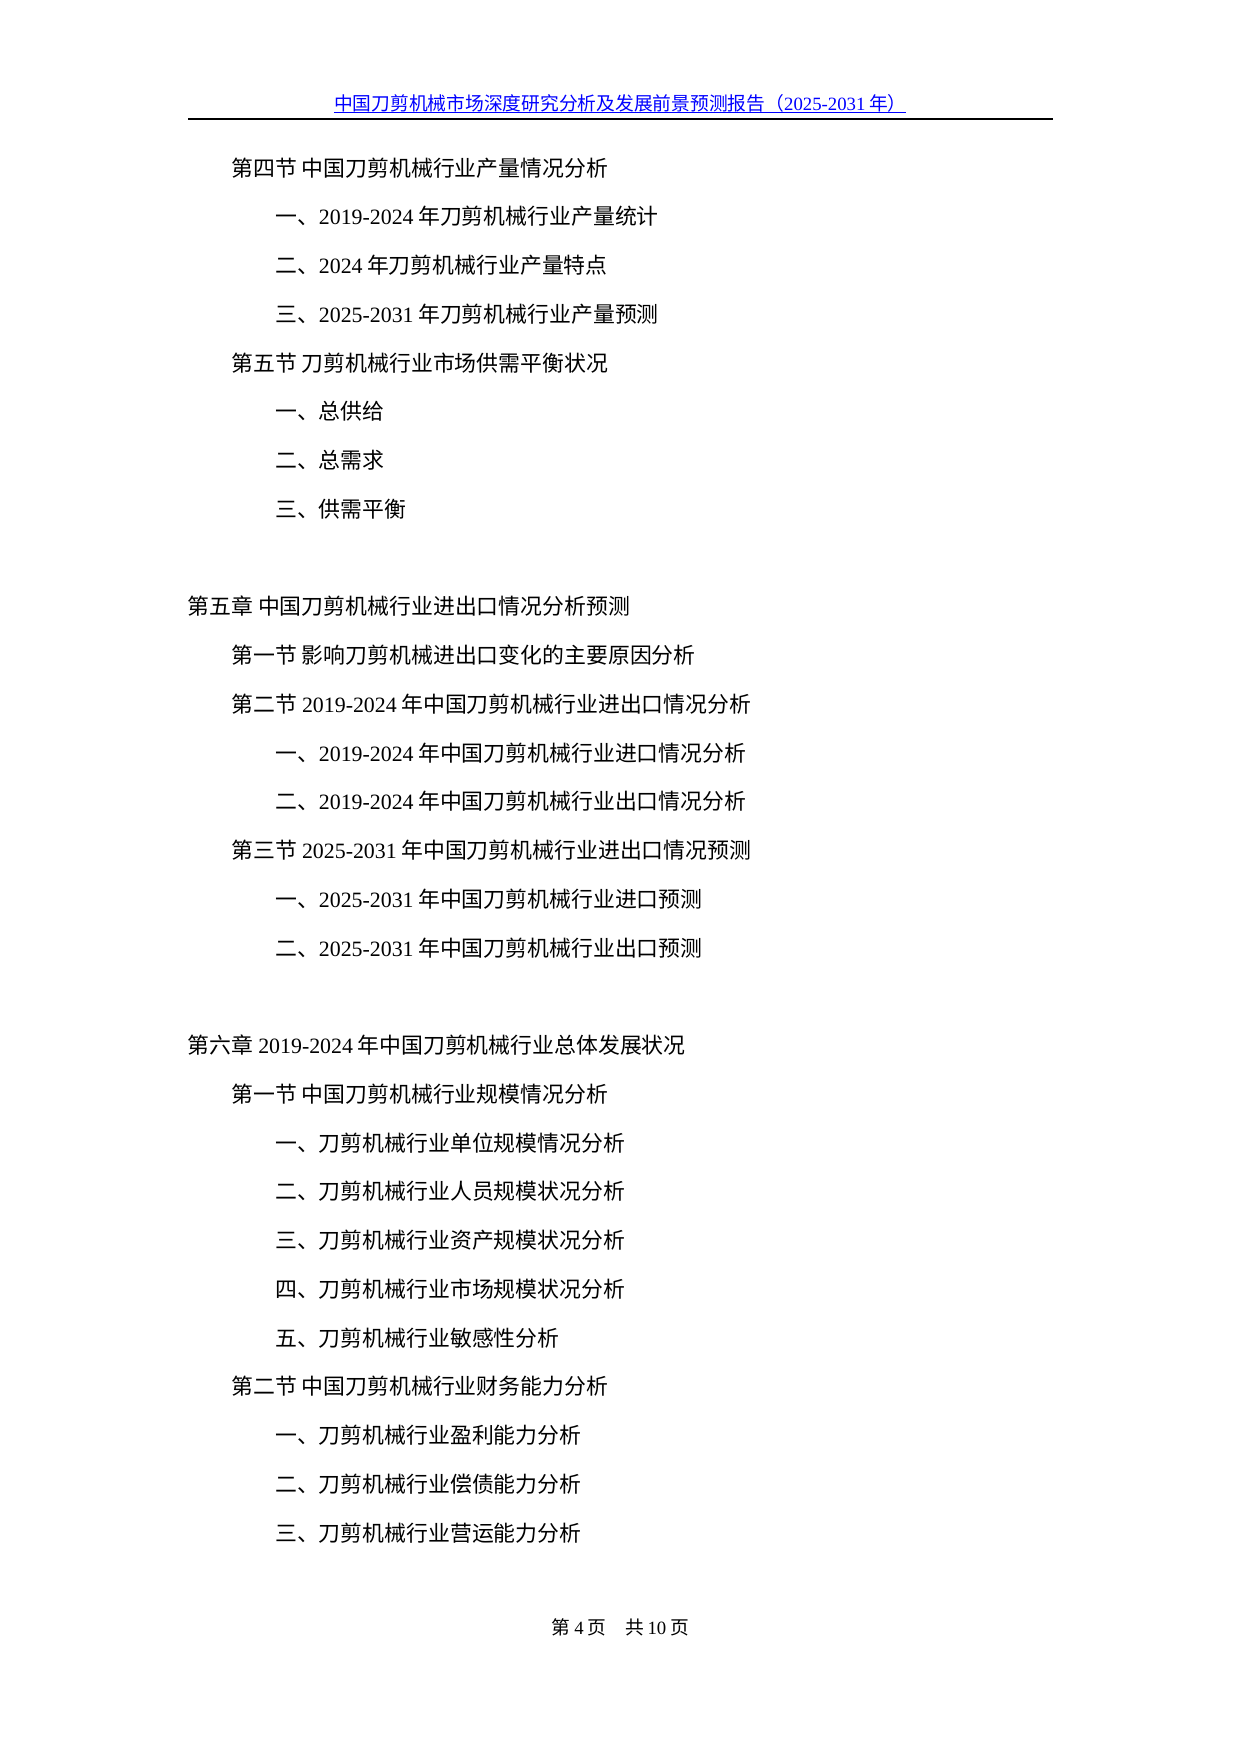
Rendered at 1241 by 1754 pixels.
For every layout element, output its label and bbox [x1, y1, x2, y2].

text [187, 150, 1053, 1548]
